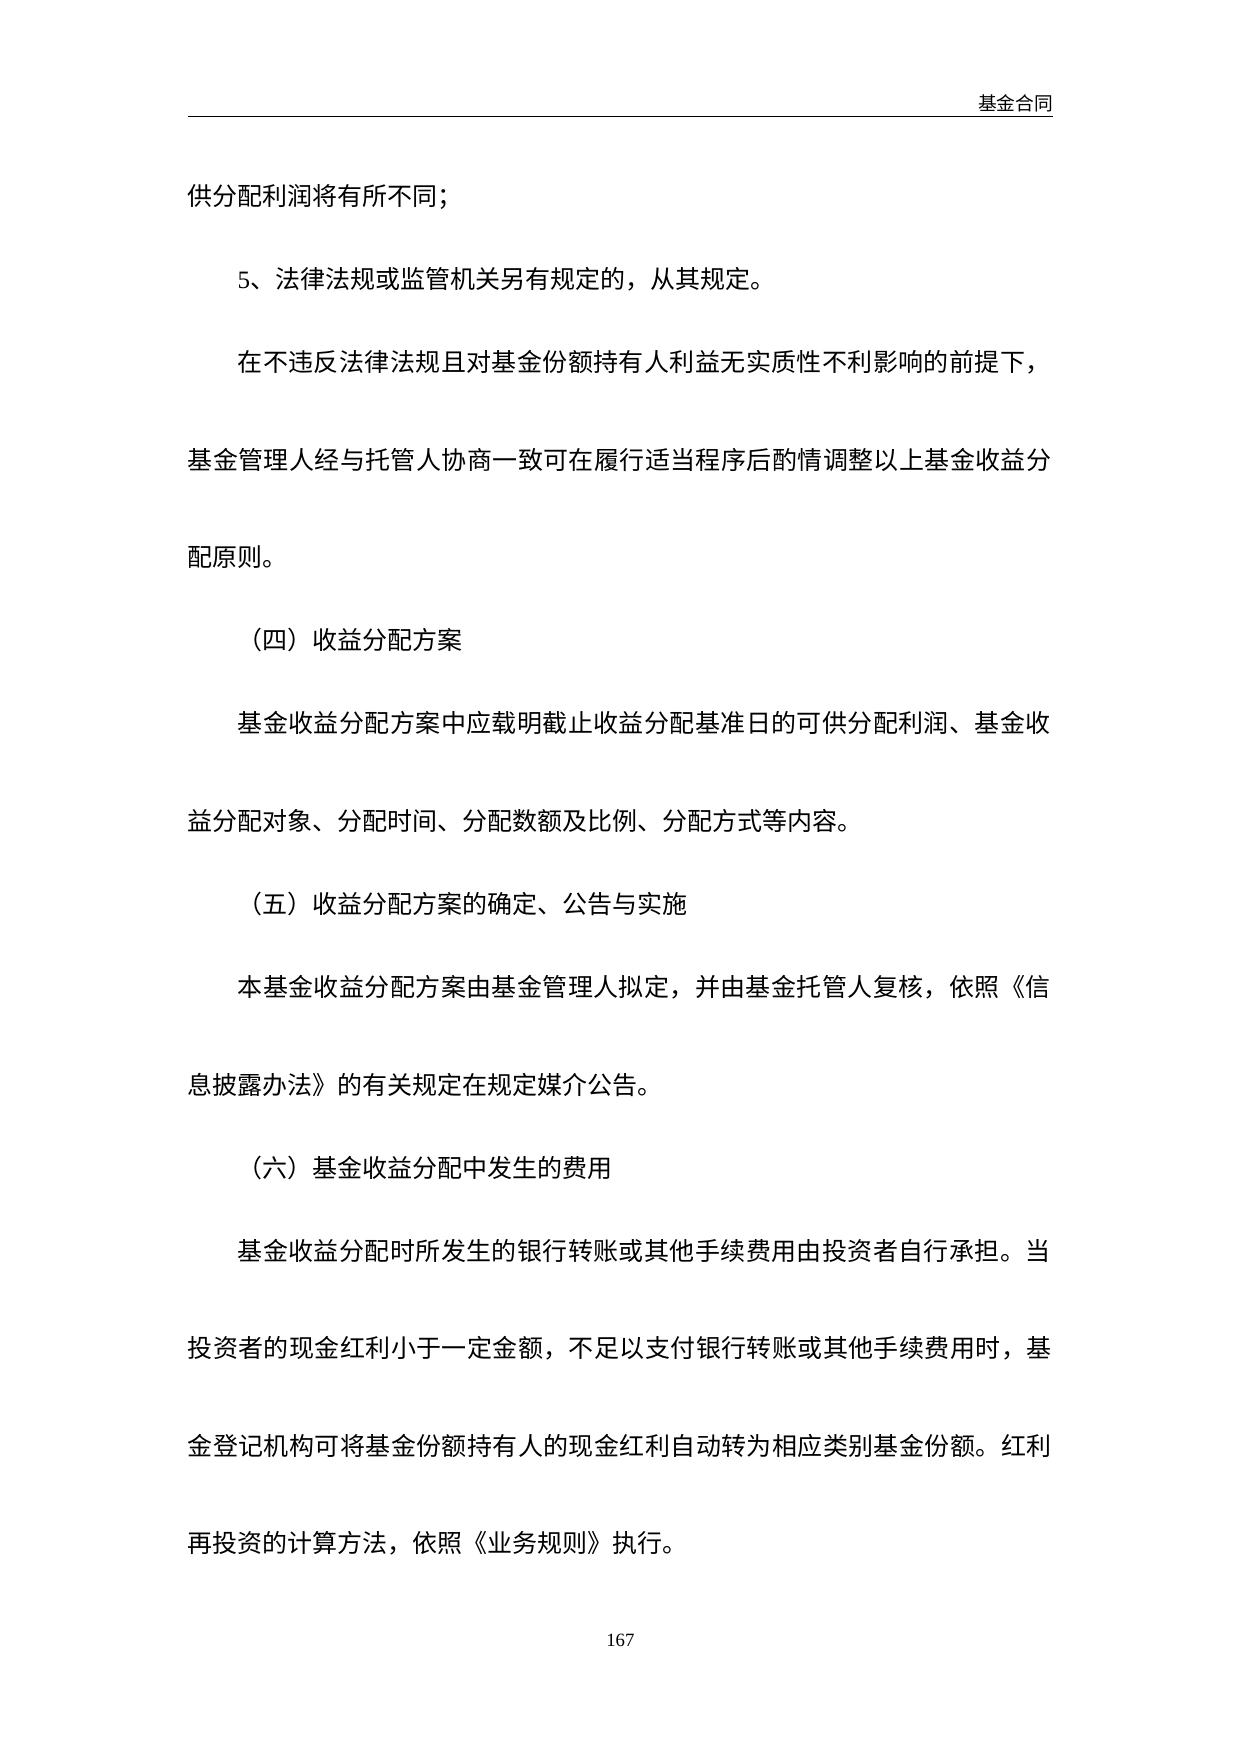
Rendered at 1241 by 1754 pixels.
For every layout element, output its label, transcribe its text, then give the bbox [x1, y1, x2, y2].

text （六）基金收益分配中发生的费用 [187, 1134, 1053, 1199]
text 5、法律法规或监管机关另有规定的，从其规定。 [187, 245, 1053, 310]
text （五）收益分配方案的确定、公告与实施 [187, 870, 1053, 935]
text 在不违反法律法规且对基金份额持有人利益无实质性不利影响的前提下，基金管理人经与托管人协商一致可在履行适当程序后酌情调整以上基金收益分配原则。 [187, 328, 1053, 588]
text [187, 162, 1053, 227]
text 基金收益分配时所发生的银行转账或其他手续费用由投资者自行承担。当投资者的现金红利小于一定金额，不足以支付银行转账或其他手续费用时，基金登记机构可将基金份额持有人的现金红利自动转为相应类别基金份额。红利再投资的计算方法，依照《业务规则》执行。 [187, 1217, 1053, 1574]
text 基金收益分配方案中应载明截止收益分配基准日的可供分配利润、基金收益分配对象、分配时间、分配数额及比例、分配方式等内容。 [187, 689, 1053, 852]
text 本基金收益分配方案由基金管理人拟定，并由基金托管人复核，依照《信息披露办法》的有关规定在规定媒介公告。 [187, 953, 1053, 1116]
text （四）收益分配方案 [187, 606, 1053, 671]
